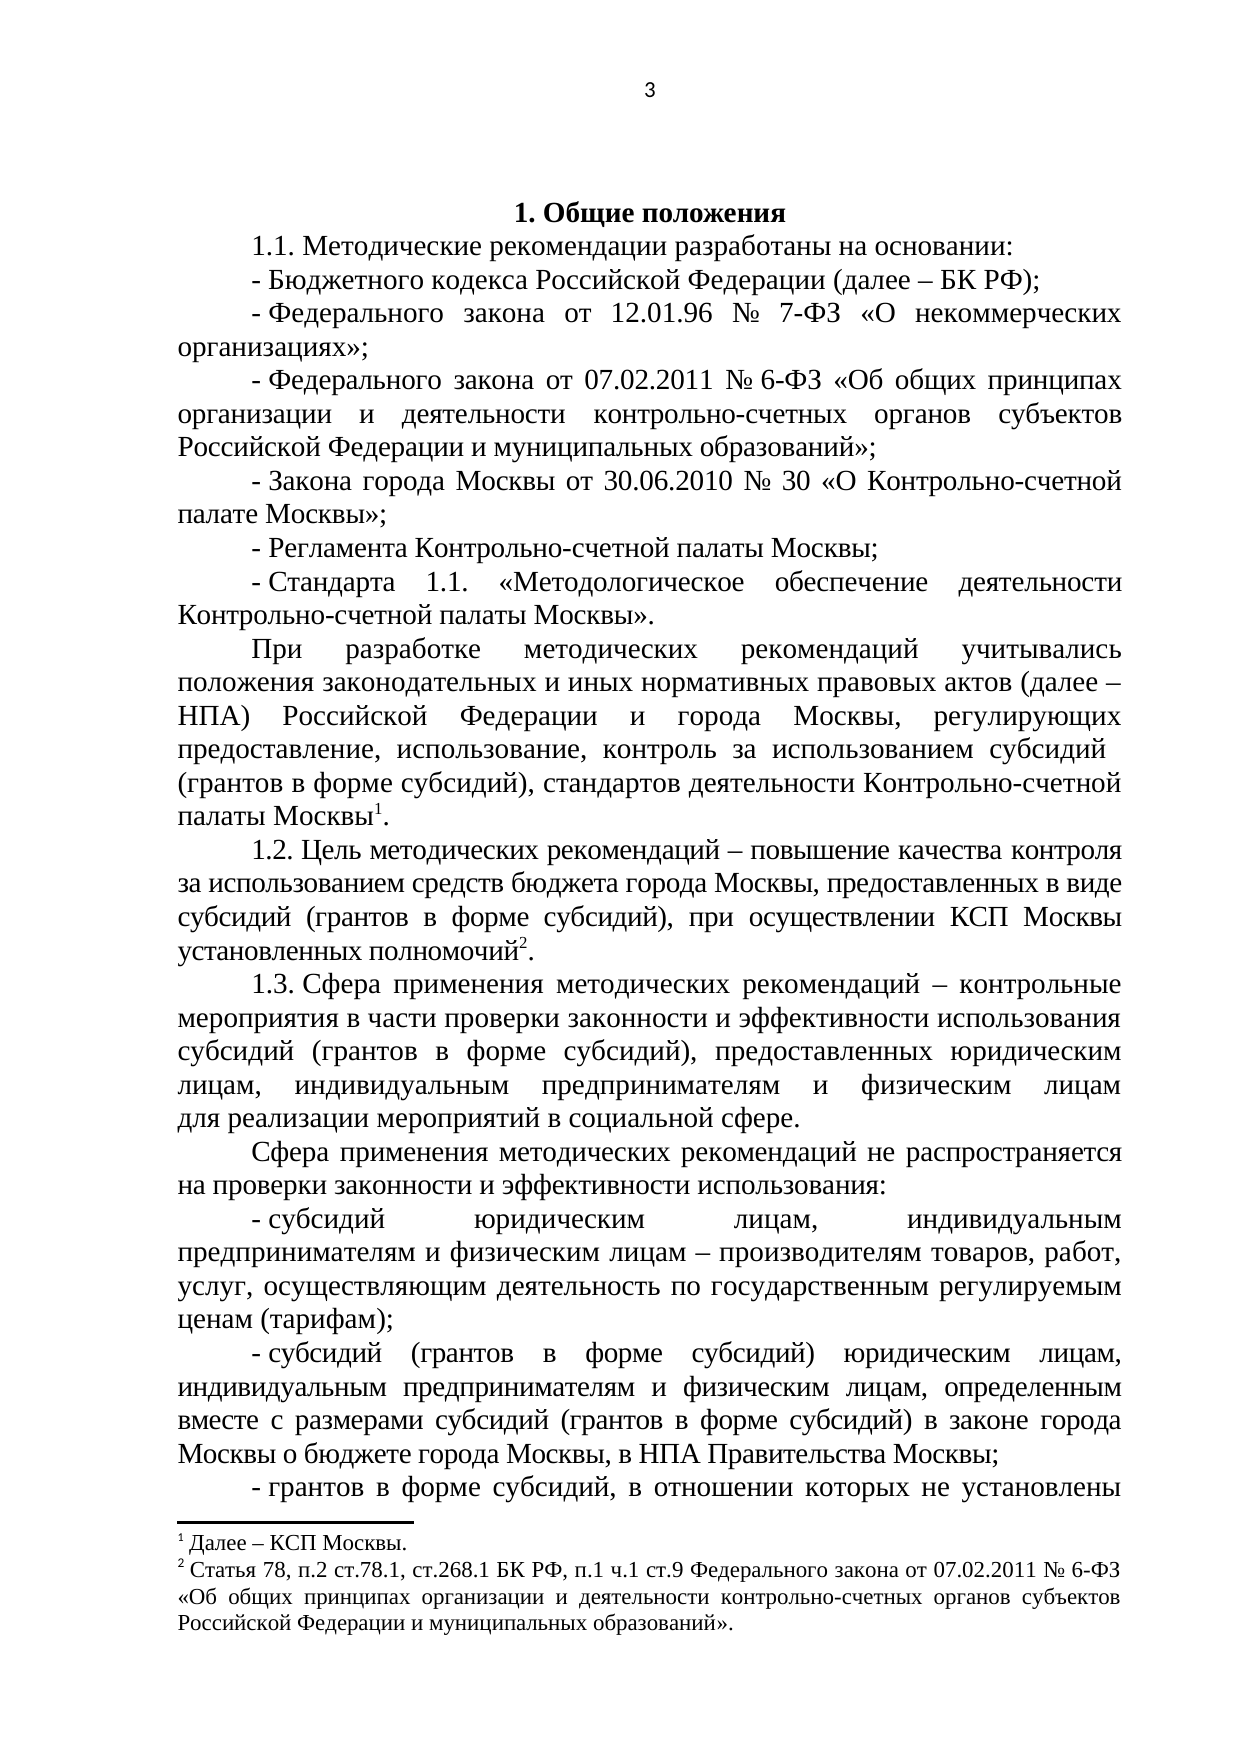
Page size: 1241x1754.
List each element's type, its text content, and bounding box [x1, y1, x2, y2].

text 1.2. Цель методических рекомендаций – повышение качества контроля за использованием средств бюджета города Москвы, предоставленных в виде субсидий (грантов в форме субсидий), при осуществлении КСП Москвы установленных полномочий. [177, 832, 1122, 966]
text - Стандарта 1.1. «Методологическое обеспечение деятельности Контрольно-счетной палаты Москвы». [177, 564, 1122, 631]
text - Закона города Москвы от 30.06.2010 № 30 «О Контрольно-счетной палате Москвы»; [177, 463, 1122, 530]
text - субсидий (грантов в форме субсидий) юридическим лицам, индивидуальным предпринимателям и физическим лицам, определенным вместе с размерами субсидий (грантов в форме субсидий) в законе города Москвы о бюджете города Москвы, в НПА Правительства Москвы; [177, 1335, 1122, 1469]
text Сфера применения методических рекомендаций не распространяется на проверки законности и эффективности использования: [177, 1134, 1122, 1201]
text - Федерального закона от 12.01.96 № 7-ФЗ «О некоммерческих организациях»; [177, 295, 1122, 362]
text 1.3. Сфера применения методических рекомендаций – контрольные мероприятия в части проверки законности и эффективности использования субсидий (грантов в форме субсидий), предоставленных юридическим лицам, индивидуальным предпринимателям и физическим лицам для реализации мероприятий в социальной сфере. [177, 966, 1122, 1134]
text - субсидий юридическим лицам, индивидуальным предпринимателям и физическим лицам – производителям товаров, работ, услуг, осуществляющим деятельность по государственным регулируемым ценам (тарифам); [177, 1201, 1122, 1335]
text При разработке методических рекомендаций учитывались положения законодательных и иных нормативных правовых актов (далее – НПА) Российской Федерации и города Москвы, регулирующих предоставление, использование, контроль за использованием субсидий (грантов в форме субсидий), стандартов деятельности Контрольно-счетной палаты Москвы. [177, 631, 1122, 832]
text - Федерального закона от 07.02.2011 № 6-ФЗ «Об общих принципах организации и деятельности контрольно-счетных органов субъектов Российской Федерации и муниципальных образований»; [177, 362, 1122, 463]
text - Регламента Контрольно-счетной палаты Москвы; [177, 530, 1122, 564]
text - Бюджетного кодекса Российской Федерации (далее – БК РФ); [177, 262, 1122, 295]
subtitle 1. Общие положения [177, 195, 1122, 228]
text 1.1. Методические рекомендации разработаны на основании: [177, 228, 1122, 262]
